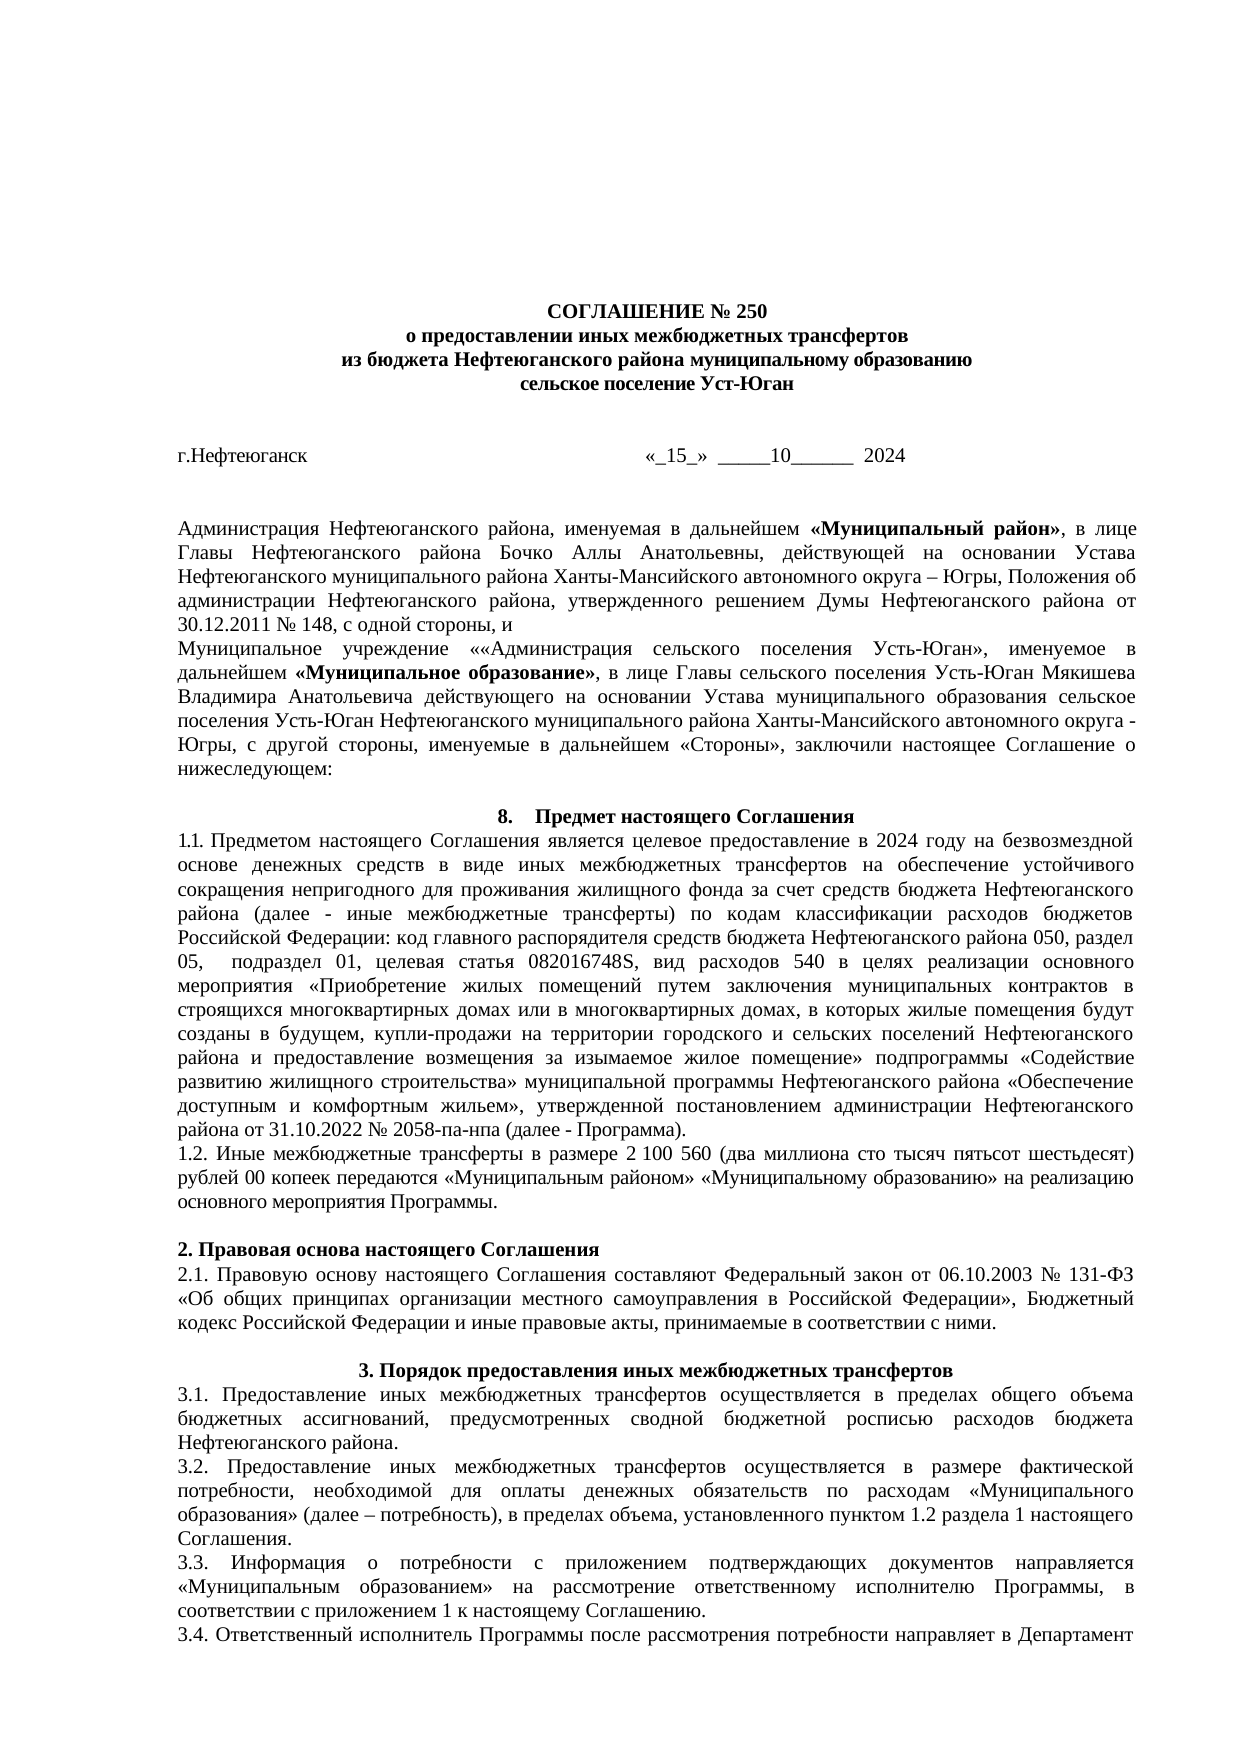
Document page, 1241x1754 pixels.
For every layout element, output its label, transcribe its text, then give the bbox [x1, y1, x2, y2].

text сельское поселение Уст-Юган [177, 371, 1137, 395]
text о предоставлении иных межбюджетных трансфертов [177, 323, 1137, 347]
text 3.2. Предоставление иных межбюджетных трансфертов осуществляется в размере фактической потребности, необходимой для оплаты денежных обязательств по расходам «Муниципального образования» (далее – потребность), в пределах объема, установленного пунктом 1.2 раздела 1 настоящего Соглашения. [177, 1454, 1134, 1550]
text 2. Правовая основа настоящего Соглашения [177, 1237, 1134, 1261]
text 1.1. Предметом настоящего Соглашения является целевое предоставление в 2024 году на безвозмездной основе денежных средств в виде иных межбюджетных трансфертов на обеспечение устойчивого сокращения непригодного для проживания жилищного фонда за счет средств бюджета Нефтеюганского района (далее - иные межбюджетные трансферты) по кодам классификации расходов бюджетов Российской Федерации: код главного распорядителя средств бюджета Нефтеюганского района 050, раздел 05, подраздел 01, целевая статья 082016748S, вид расходов 540 в целях реализации основного мероприятия «Приобретение жилых помещений путем заключения муниципальных контрактов в строящихся многоквартирных домах или в многоквартирных домах, в которых жилые помещения будут созданы в будущем, купли-продажи на территории городского и сельских поселений Нефтеюганского района и предоставление возмещения за изымаемое жилое помещение» подпрограммы «Содействие развитию жилищного строительства» муниципальной программы Нефтеюганского района «Обеспечение доступным и комфортным жильем», утвержденной постановлением администрации Нефтеюганского района от 31.10.2022 № 2058-па-нпа (далее - Программа). [177, 828, 1134, 1141]
text 2.1. Правовую основу настоящего Соглашения составляют Федеральный закон от 06.10.2003 № 131-ФЗ «Об общих принципах организации местного самоуправления в Российской Федерации», Бюджетный кодекс Российской Федерации и иные правовые акты, принимаемые в соответствии с ними. [177, 1261, 1134, 1334]
text 3.3. Информация о потребности с приложением подтверждающих документов направляется «Муниципальным образованием» на рассмотрение ответственному исполнителю Программы, в соответствии с приложением 1 к настоящему Соглашению. [177, 1550, 1134, 1622]
list Предмет настоящего Соглашения [215, 804, 1137, 828]
text г.Нефтеюганск «_15_» _____10______ 2024 [177, 443, 1137, 467]
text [177, 1622, 1134, 1646]
text из бюджета Нефтеюганского района муниципальному образованию [177, 347, 1137, 371]
text СОГЛАШЕНИЕ № 250 [177, 299, 1137, 323]
text Администрация Нефтеюганского района, именуемая в дальнейшем «Муниципальный район», в лице Главы Нефтеюганского района Бочко Аллы Анатольевны, действующей на основании Устава Нефтеюганского муниципального района Ханты-Мансийского автономного округа – Югры, Положения об администрации Нефтеюганского района, утвержденного решением Думы Нефтеюганского района от 30.12.2011 № 148, с одной стороны, и [177, 516, 1137, 636]
text 3.1. Предоставление иных межбюджетных трансфертов осуществляется в пределах общего объема бюджетных ассигнований, предусмотренных сводной бюджетной росписью расходов бюджета Нефтеюганского района. [177, 1382, 1134, 1454]
text Муниципальное учреждение ««Администрация сельского поселения Усть-Юган», именуемое в дальнейшем «Муниципальное образование», в лице Главы сельского поселения Усть-Юган Мякишева Владимира Анатольевича действующего на основании Устава муниципального образования сельское поселения Усть-Юган Нефтеюганского муниципального района Ханты-Мансийского автономного округа - Югры, с другой стороны, именуемые в дальнейшем «Стороны», заключили настоящее Соглашение о нижеследующем: [177, 636, 1137, 780]
text 3. Порядок предоставления иных межбюджетных трансфертов [177, 1358, 1134, 1382]
text 1.2. Иные межбюджетные трансферты в размере 2 100 560 (два миллиона сто тысяч пятьсот шестьдесят) рублей 00 копеек передаются «Муниципальным районом» «Муниципальному образованию» на реализацию основного мероприятия Программы. [177, 1141, 1134, 1213]
